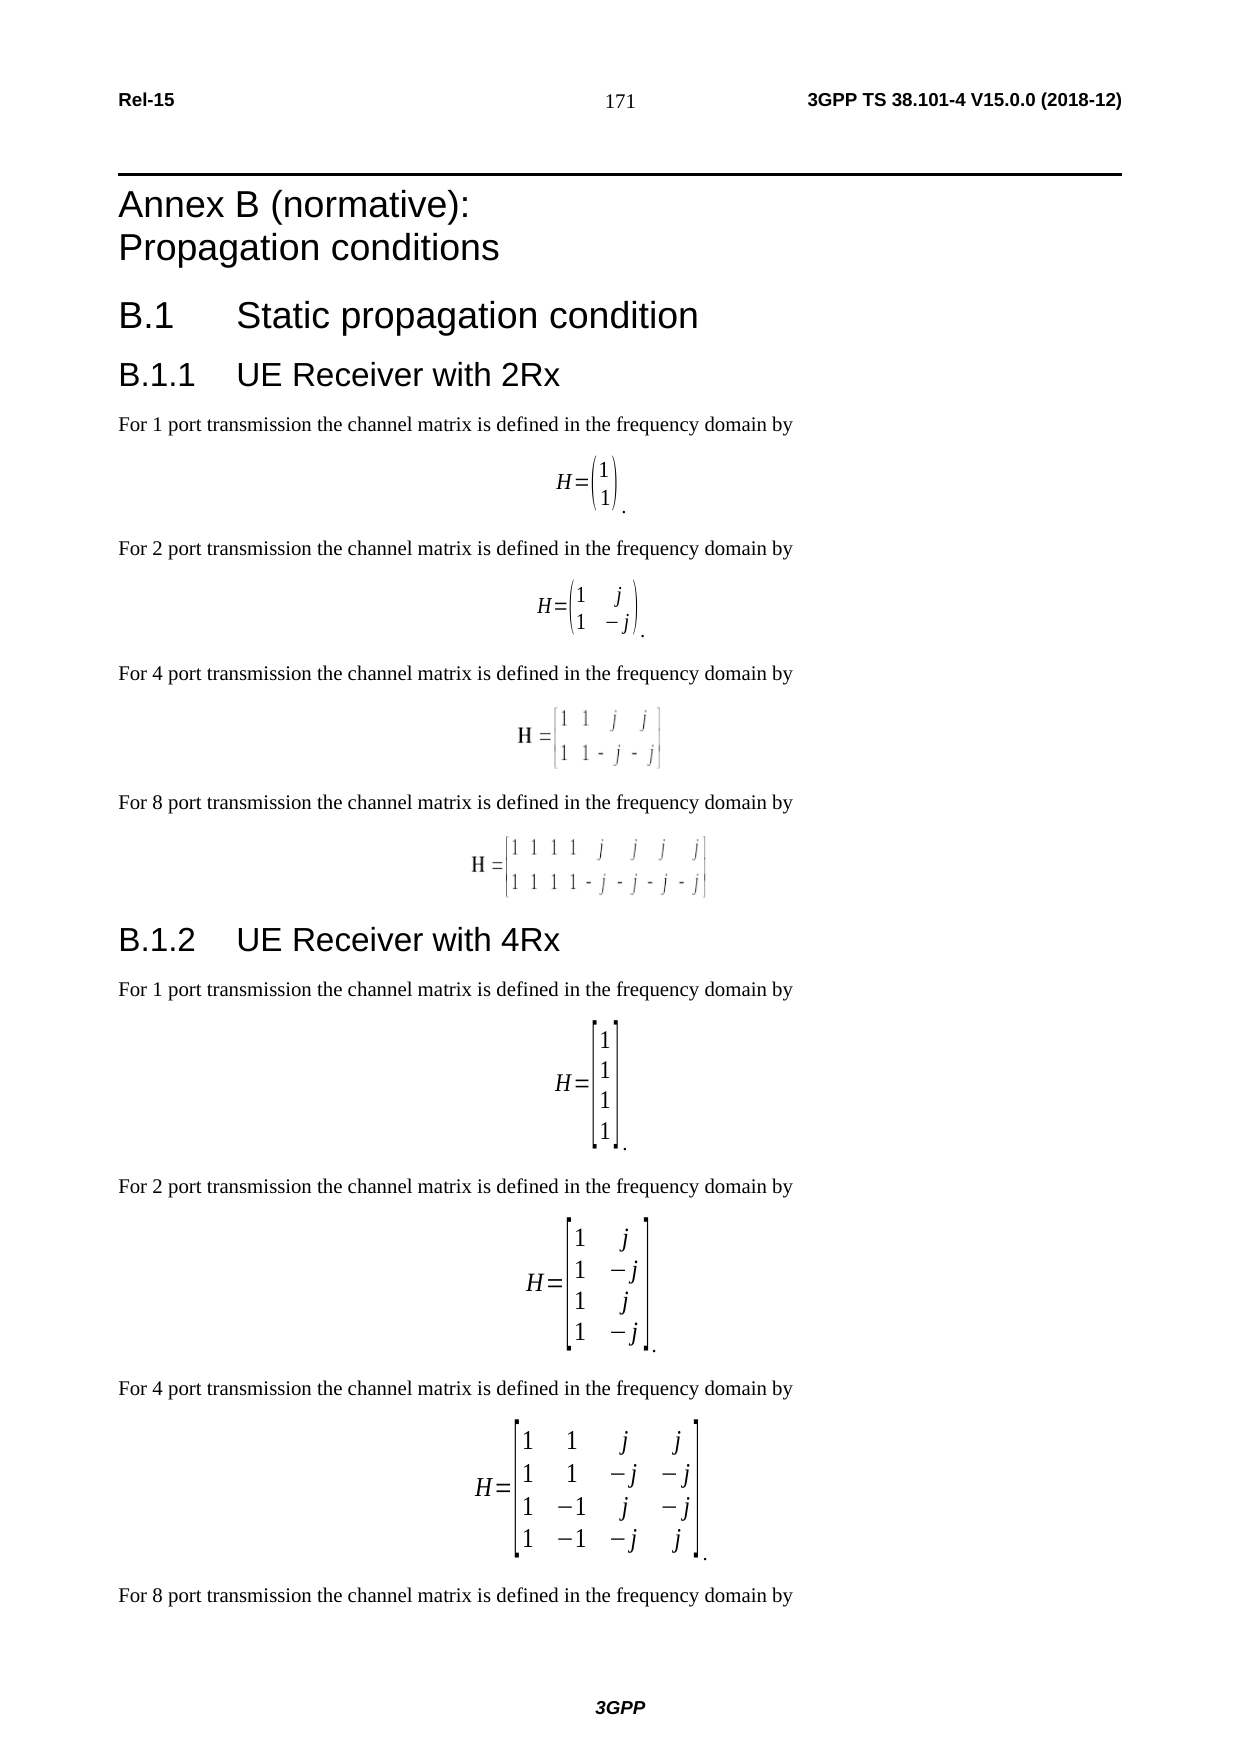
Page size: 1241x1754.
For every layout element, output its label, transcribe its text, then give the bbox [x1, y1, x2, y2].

text For 2 port transmission the channel matrix is defined in the frequency domain by [118, 1174, 1122, 1198]
text B.1 Static propagation condition [118, 284, 1122, 336]
text For 4 port transmission the channel matrix is defined in the frequency domain by [118, 1376, 1122, 1400]
text For 4 port transmission the channel matrix is defined in the frequency domain by [118, 661, 1122, 684]
text For 8 port transmission the channel matrix is defined in the frequency domain by [118, 790, 1122, 814]
text B.1.1 UE Receiver with 2Rx [118, 355, 1122, 393]
text . [118, 1217, 1122, 1357]
text For 2 port transmission the channel matrix is defined in the frequency domain by [118, 536, 1122, 560]
text B.1.2 UE Receiver with 4Rx [118, 920, 1122, 958]
text Annex B (normative): Propagation conditions [118, 176, 1122, 268]
text . [118, 455, 1122, 518]
text . [118, 579, 1122, 642]
text . [118, 1419, 1122, 1565]
text For 1 port transmission the channel matrix is defined in the frequency domain by [118, 977, 1122, 1001]
text . [118, 1020, 1122, 1155]
text For 1 port transmission the channel matrix is defined in the frequency domain by [118, 412, 1122, 436]
text For 8 port transmission the channel matrix is defined in the frequency domain by [118, 1583, 1122, 1607]
